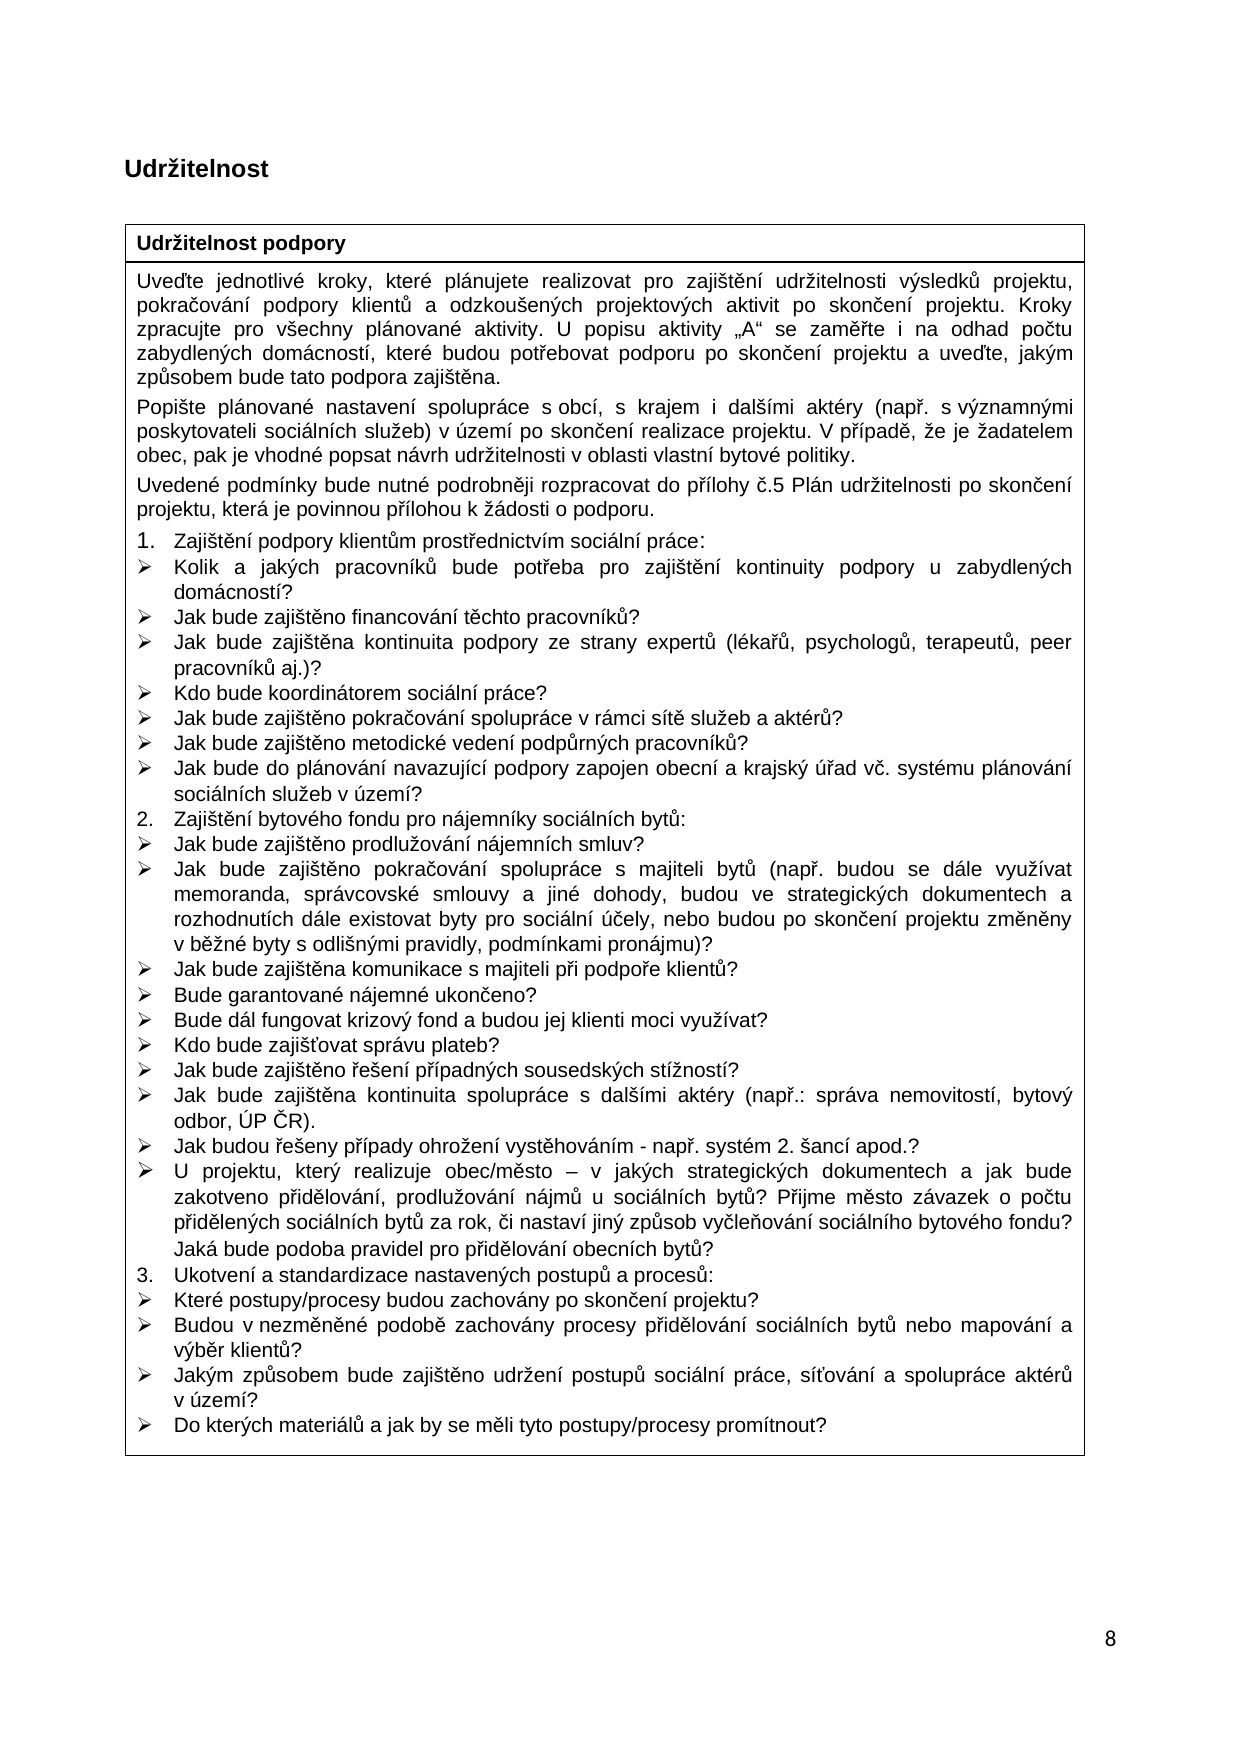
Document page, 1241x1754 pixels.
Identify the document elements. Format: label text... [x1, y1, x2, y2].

table_header Udržitelnost podpory [126, 225, 1084, 261]
text Udržitelnost [124, 154, 1116, 183]
table_cell Uveďte jednotlivé kroky, které plánujete realizovat pro zajištění udržitelnosti výsledků projektu, pokračování podpory klientů a odzkoušených projektových aktivit po skončení projektu. Kroky zpracujte pro všechny plánované aktivity. U popisu aktivity „A“ se zaměřte i na odhad počtu zabydlených domácností, které budou potřebovat podporu po skončení projektu a uveďte, jakým způsobem bude tato podpora zajištěna. Popište plánované nastavení spolupráce s obcí, s krajem i dalšími aktéry (např. s významnými poskytovateli sociálních služeb) v území po skončení realizace projektu. V případě, že je žadatelem obec, pak je vhodné popsat návrh udržitelnosti v oblasti vlastní bytové politiky. Uvedené podmínky bude nutné podrobněji rozpracovat do přílohy č.5 Plán udržitelnosti po skončení projektu, která je povinnou přílohou k žádosti o podporu. Zajištění podpory klientům prostřednictvím sociální práce: Kolik a jakých pracovníků bude potřeba pro zajištění kontinuity podpory u zabydlených domácností? Jak bude zajištěno financování těchto pracovníků? Jak bude zajištěna kontinuita podpory ze strany expertů (lékařů, psychologů, terapeutů, peer pracovníků aj.)? Kdo bude koordinátorem sociální práce? Jak bude zajištěno pokračování spolupráce v rámci sítě služeb a aktérů? Jak bude zajištěno metodické vedení podpůrných pracovníků? Jak bude do plánování navazující podpory zapojen obecní a krajský úřad vč. systému plánování sociálních služeb v území? Zajištění bytového fondu pro nájemníky sociálních bytů: Jak bude zajištěno prodlužování nájemních smluv? Jak bude zajištěno pokračování spolupráce s majiteli bytů (např. budou se dále využívat memoranda, správcovské smlouvy a jiné dohody, budou ve strategických dokumentech a rozhodnutích dále existovat byty pro sociální účely, nebo budou po skončení projektu změněny v běžné byty s odlišnými pravidly, podmínkami pronájmu)? Jak bude zajištěna komunikace s majiteli při podpoře klientů? Bude garantované nájemné ukončeno? Bude dál fungovat krizový fond a budou jej klienti moci využívat? Kdo bude zajišťovat správu plateb? Jak bude zajištěno řešení případných sousedských stížností? Jak bude zajištěna kontinuita spolupráce s dalšími aktéry (např.: správa nemovitostí, bytový odbor, ÚP ČR). Jak budou řešeny případy ohrožení vystěhováním - např. systém 2. šancí apod.? U projektu, který realizuje obec/město – v jakých strategických dokumentech a jak bude zakotveno přidělování, prodlužování nájmů u sociálních bytů? Přijme město závazek o počtu přidělených sociálních bytů za rok, či nastaví jiný způsob vyčleňování sociálního bytového fondu? Jaká bude podoba pravidel pro přidělování obecních bytů? Ukotvení a standardizace nastavených postupů a procesů: Které postupy/procesy budou zachovány po skončení projektu? Budou v nezměněné podobě zachovány procesy přidělování sociálních bytů nebo mapování a výběr klientů? Jakým způsobem bude zajištěno udržení postupů sociální práce, síťování a spolupráce aktérů v území? Do kterých materiálů a jak by se měli tyto postupy/procesy promítnout? [126, 263, 1084, 1455]
